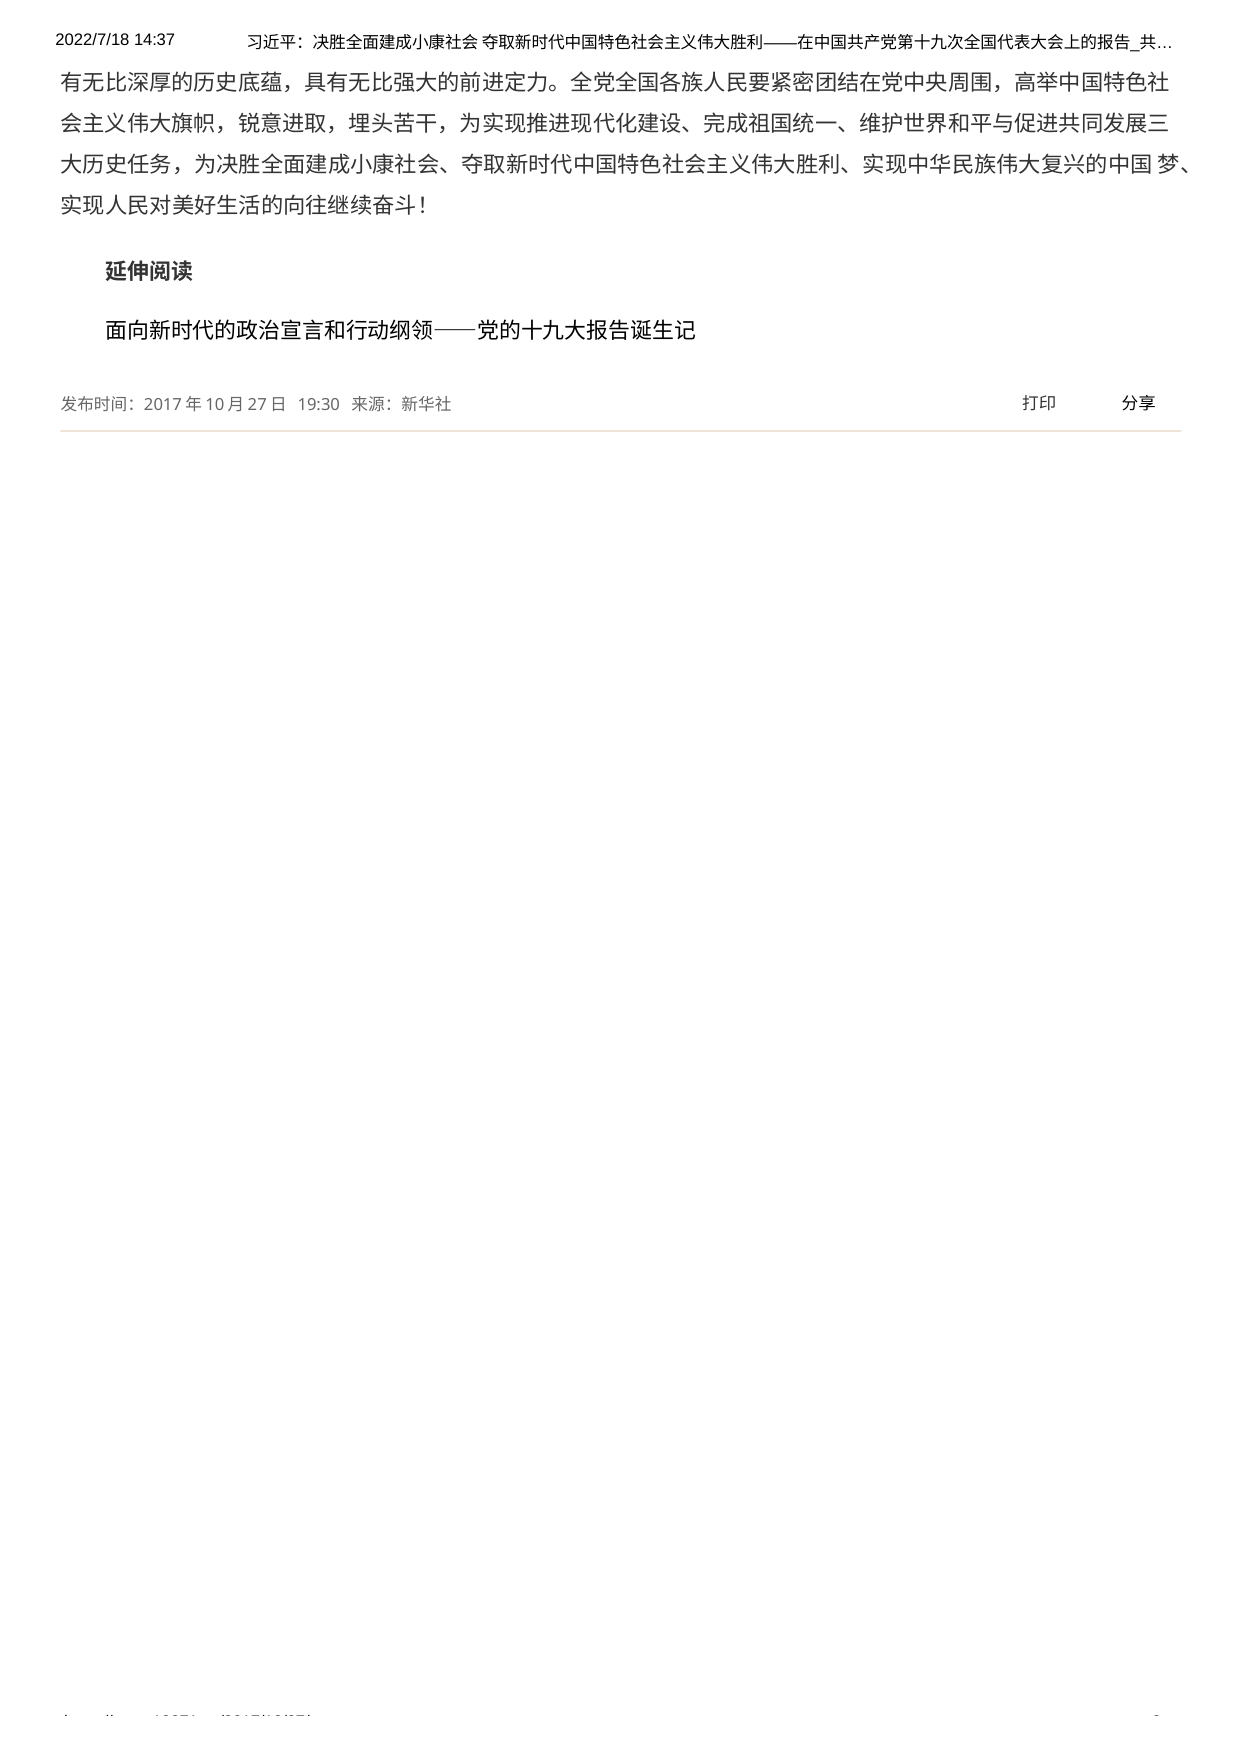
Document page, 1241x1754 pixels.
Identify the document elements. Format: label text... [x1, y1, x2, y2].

text 有无比深厚的历史底蕴，具有无比强大的前进定力。全党全国各族人民要紧密团结在党中央周围，高举中国特色社会主义伟大旗帜，锐意进取，埋头苦干，为实现推进现代化建设、完成祖国统一、维护世界和平与促进共同发展三大历史任务，为决胜全面建成小康社会、夺取新时代中国特色社会主义伟大胜利、实现中华民族伟大复兴的中国 梦、实现人民对美好生活的向往继续奋斗！ [60, 64, 1182, 220]
text 发布时间：2017年10月27日 19:30 来源：新华社 打印 分享 [60, 390, 1194, 415]
text 面向新时代的政治宣言和行动纲领——党的十九大报告诞生记 [105, 313, 1194, 344]
subtitle 延伸阅读 [105, 254, 1194, 285]
